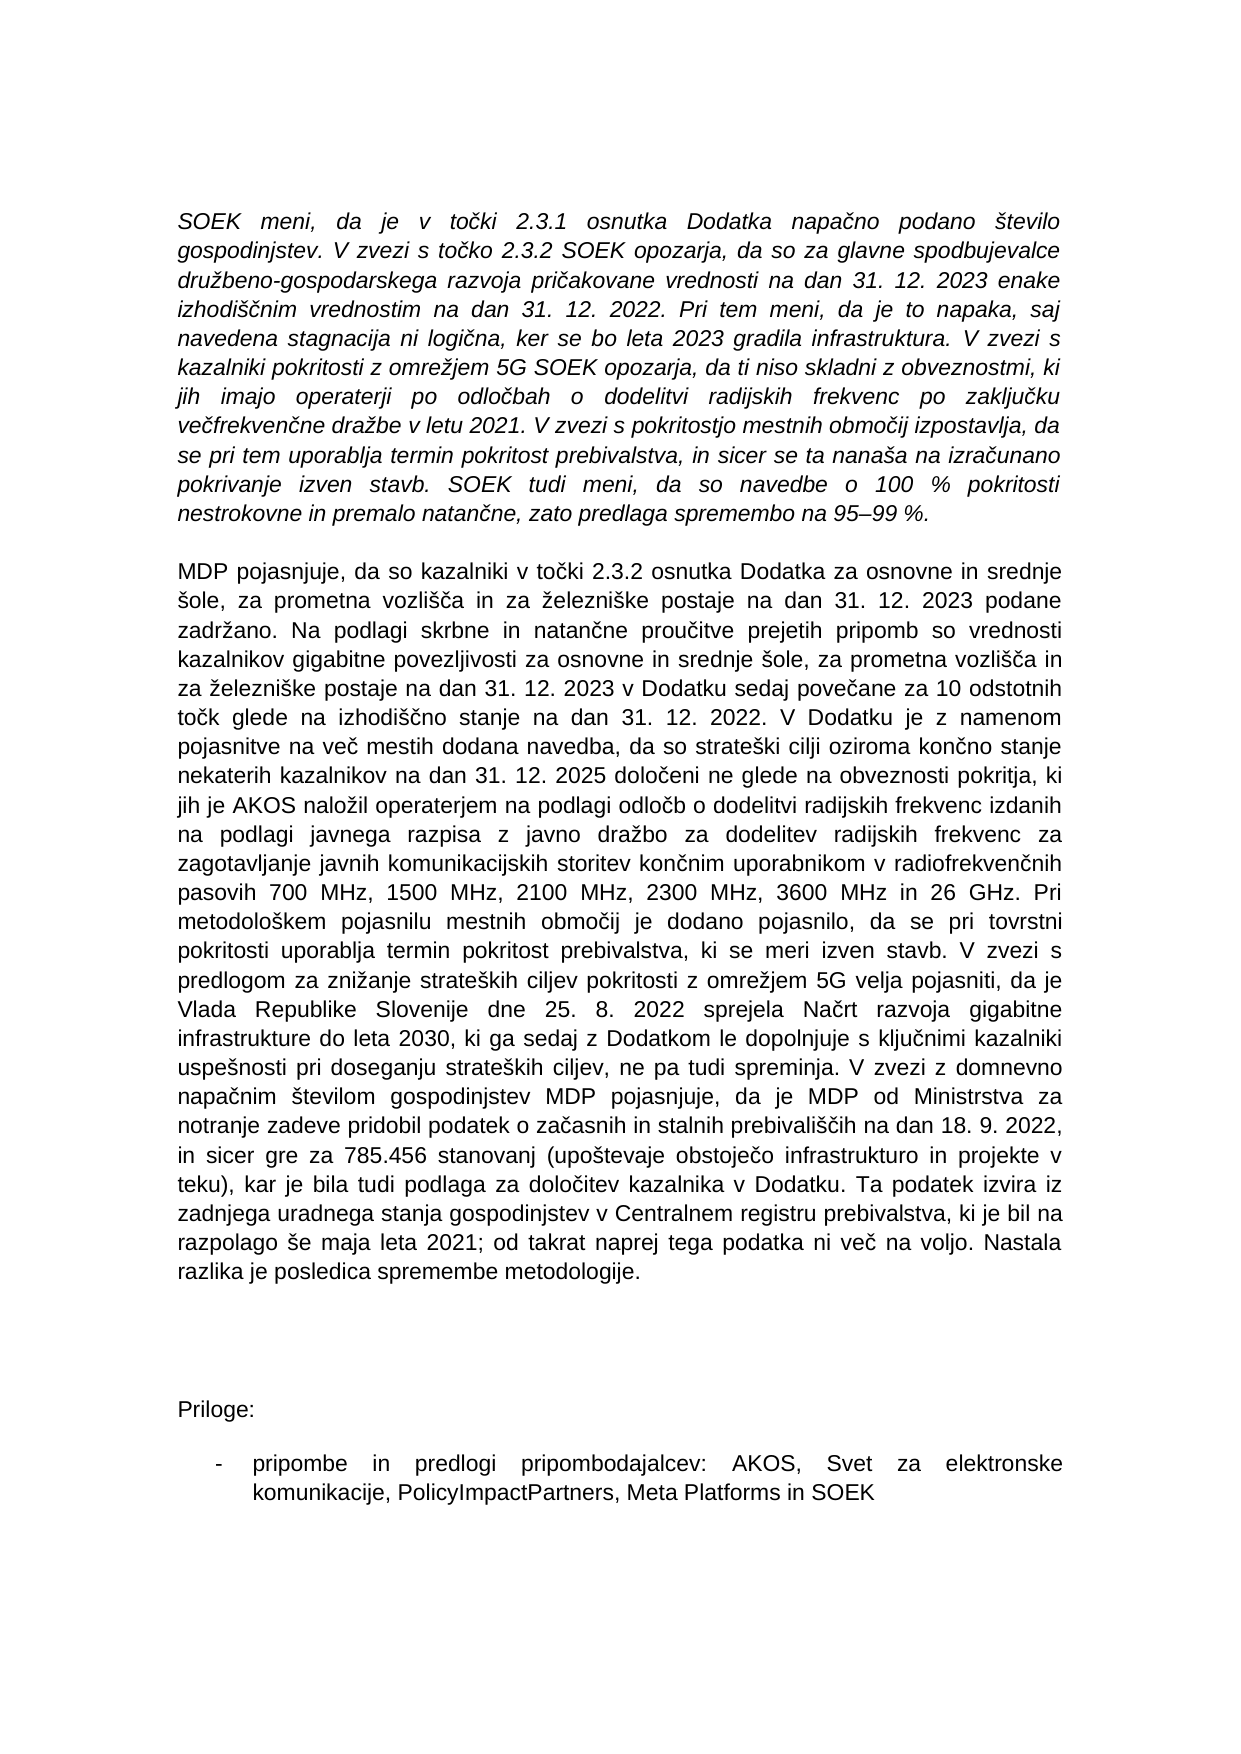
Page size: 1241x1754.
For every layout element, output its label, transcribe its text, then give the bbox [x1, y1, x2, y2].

text SOEK meni, da je v točki 2.3.1 osnutka Dodatka napačno podano število gospodinjstev. V zvezi s točko 2.3.2 SOEK opozarja, da so za glavne spodbujevalce družbeno-gospodarskega razvoja pričakovane vrednosti na dan 31. 12. 2023 enake izhodiščnim vrednostim na dan 31. 12. 2022. Pri tem meni, da je to napaka, saj navedena stagnacija ni logična, ker se bo leta 2023 gradila infrastruktura. V zvezi s kazalniki pokritosti z omrežjem 5G SOEK opozarja, da ti niso skladni z obveznostmi, ki jih imajo operaterji po odločbah o dodelitvi radijskih frekvenc po zaključku večfrekvenčne dražbe v letu 2021. V zvezi s pokritostjo mestnih območij izpostavlja, da se pri tem uporablja termin pokritost prebivalstva, in sicer se ta nanaša na izračunano pokrivanje izven stavb. SOEK tudi meni, da so navedbe o 100 % pokritosti nestrokovne in premalo natančne, zato predlaga spremembo na 95–99 %. [177, 206, 1063, 527]
list pripombe in predlogi pripombodajalcev: AKOS, Svet za elektronske komunikacije, PolicyImpactPartners, Meta Platforms in SOEK [215, 1448, 1063, 1506]
text Priloge: [177, 1394, 1063, 1423]
text MDP pojasnjuje, da so kazalniki v točki 2.3.2 osnutka Dodatka za osnovne in srednje šole, za prometna vozlišča in za železniške postaje na dan 31. 12. 2023 podane zadržano. Na podlagi skrbne in natančne proučitve prejetih pripomb so vrednosti kazalnikov gigabitne povezljivosti za osnovne in srednje šole, za prometna vozlišča in za železniške postaje na dan 31. 12. 2023 v Dodatku sedaj povečane za 10 odstotnih točk glede na izhodiščno stanje na dan 31. 12. 2022. V Dodatku je z namenom pojasnitve na več mestih dodana navedba, da so strateški cilji oziroma končno stanje nekaterih kazalnikov na dan 31. 12. 2025 določeni ne glede na obveznosti pokritja, ki jih je AKOS naložil operaterjem na podlagi odločb o dodelitvi radijskih frekvenc izdanih na podlagi javnega razpisa z javno dražbo za dodelitev radijskih frekvenc za zagotavljanje javnih komunikacijskih storitev končnim uporabnikom v radiofrekvenčnih pasovih 700 MHz, 1500 MHz, 2100 MHz, 2300 MHz, 3600 MHz in 26 GHz. Pri metodološkem pojasnilu mestnih območij je dodano pojasnilo, da se pri tovrstni pokritosti uporablja termin pokritost prebivalstva, ki se meri izven stavb. V zvezi s predlogom za znižanje strateških ciljev pokritosti z omrežjem 5G velja pojasniti, da je Vlada Republike Slovenije dne 25. 8. 2022 sprejela Načrt razvoja gigabitne infrastrukture do leta 2030, ki ga sedaj z Dodatkom le dopolnjuje s ključnimi kazalniki uspešnosti pri doseganju strateških ciljev, ne pa tudi spreminja. V zvezi z domnevno napačnim številom gospodinjstev MDP pojasnjuje, da je MDP od Ministrstva za notranje zadeve pridobil podatek o začasnih in stalnih prebivališčih na dan 18. 9. 2022, in sicer gre za 785.456 stanovanj (upoštevaje obstoječo infrastrukturo in projekte v teku), kar je bila tudi podlaga za določitev kazalnika v Dodatku. Ta podatek izvira iz zadnjega uradnega stanja gospodinjstev v Centralnem registru prebivalstva, ki je bil na razpolago še maja leta 2021; od takrat naprej tega podatka ni več na voljo. Nastala razlika je posledica spremembe metodologije. [177, 556, 1063, 1286]
